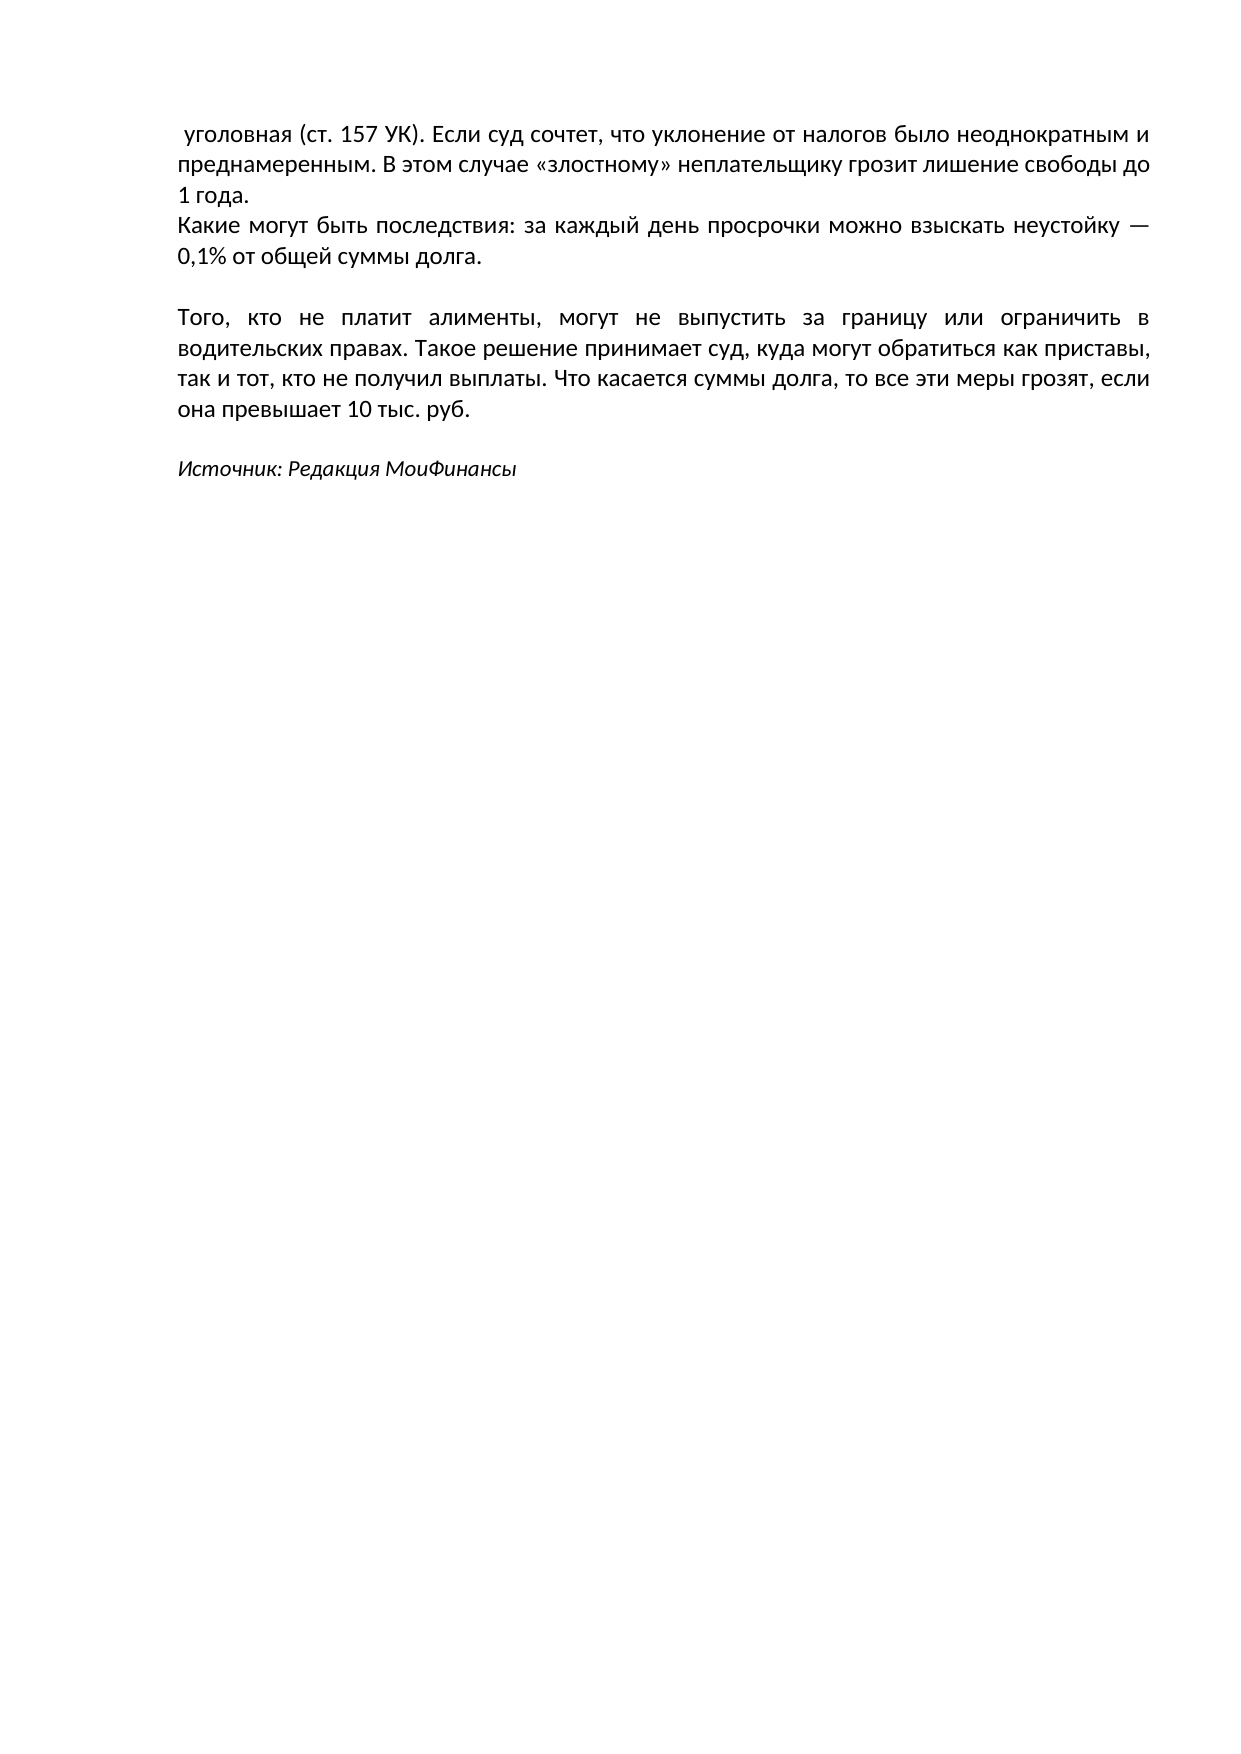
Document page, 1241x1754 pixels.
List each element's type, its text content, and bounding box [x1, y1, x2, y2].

text Того, кто не платит алименты, могут не выпустить за границу или ограничить в водительских правах. Такое решение принимает суд, куда могут обратиться как приставы, так и тот, кто не получил выплаты. Что касается суммы долга, то все эти меры грозят, если она превышает 10 тыс. руб. [177, 301, 1152, 423]
text Какие могут быть последствия: за каждый день просрочки можно взыскать неустойку — 0,1% от общей суммы долга. [177, 210, 1152, 271]
text Источник: Редакция МоиФинансы [177, 454, 1152, 482]
text уголовная (ст. 157 УК). Если суд сочтет, что уклонение от налогов было неоднократным и преднамеренным. В этом случае «злостному» неплательщику грозит лишение свободы до 1 года. [177, 118, 1152, 210]
